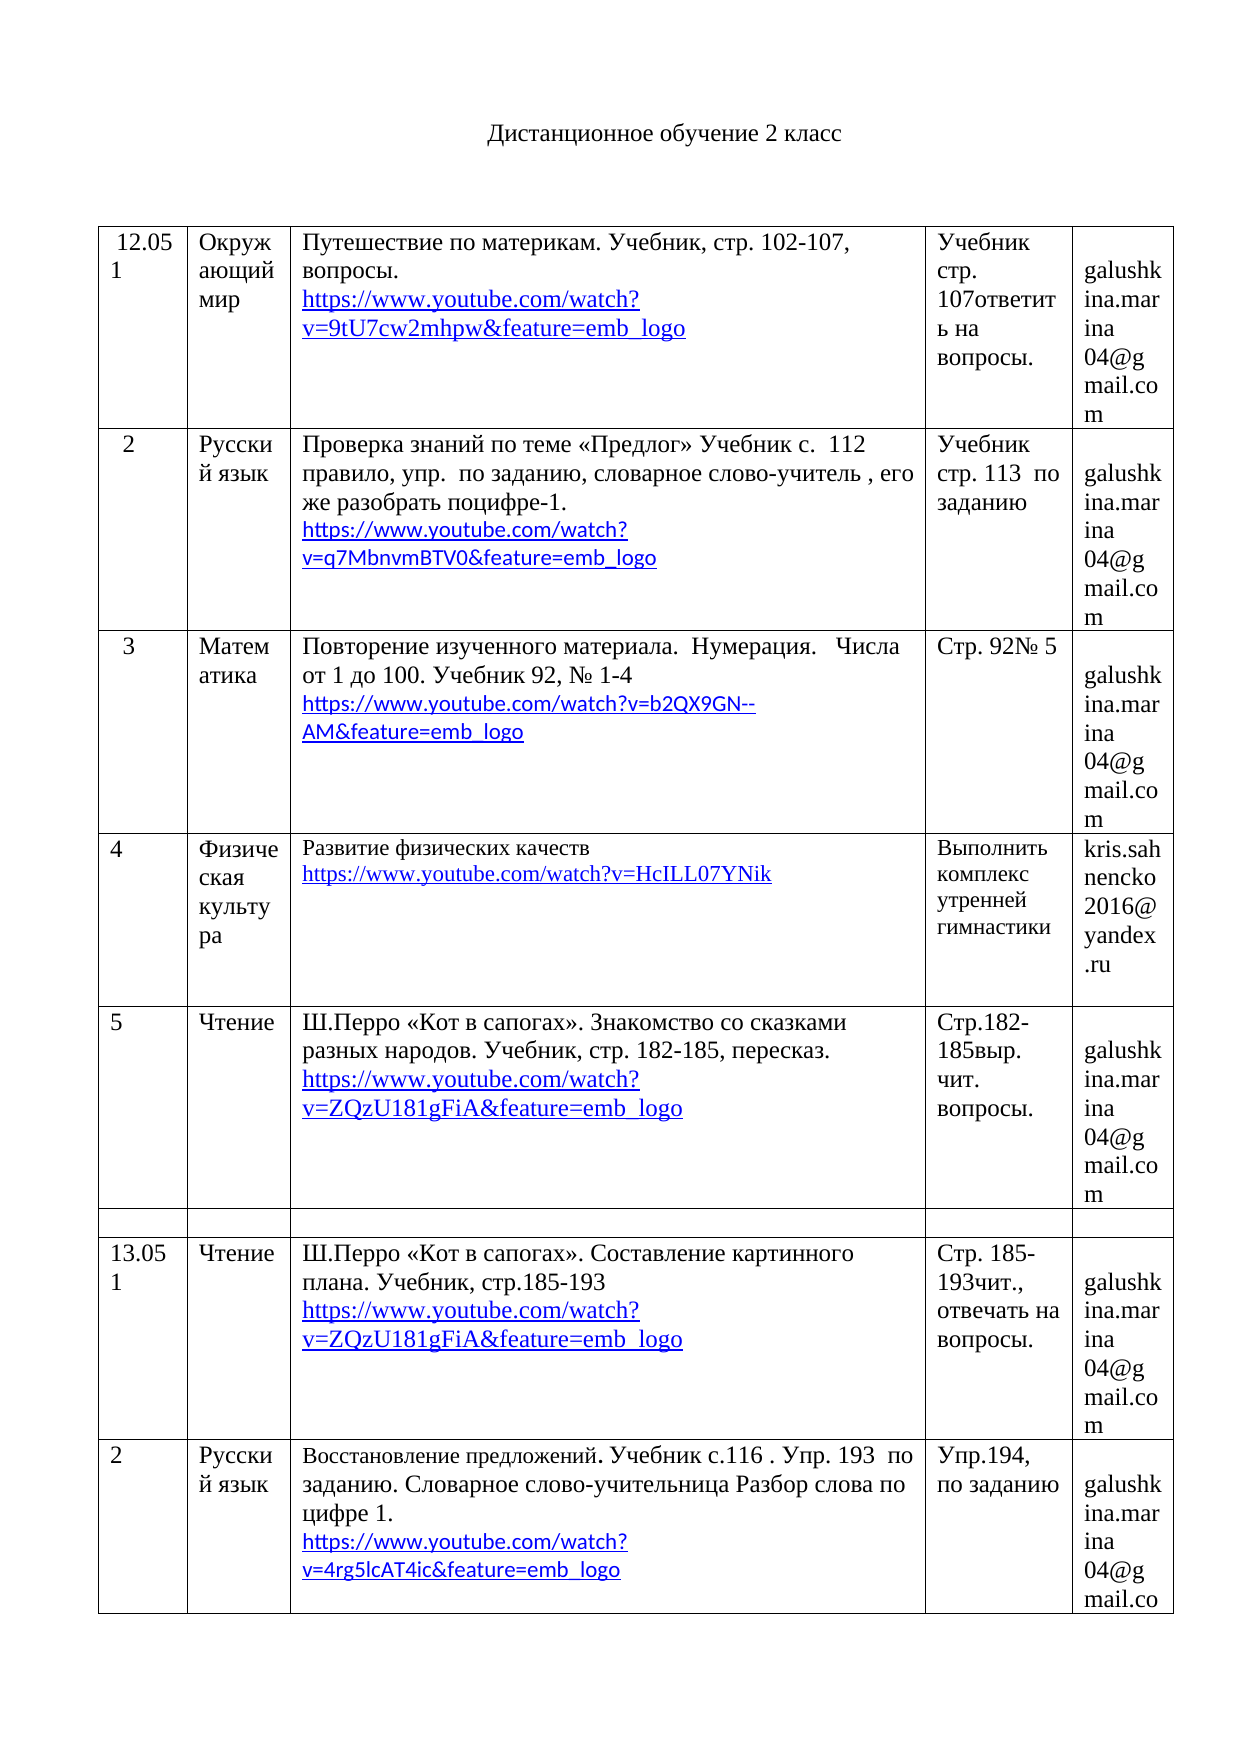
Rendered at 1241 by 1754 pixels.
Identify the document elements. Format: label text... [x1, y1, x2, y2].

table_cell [1073, 1440, 1173, 1613]
table_cell Упр.194, по заданию [926, 1440, 1072, 1613]
table_cell 4 [99, 834, 187, 1006]
table_cell Математика [188, 631, 290, 833]
table_cell Стр.182-185выр. чит. вопросы. [926, 1007, 1072, 1208]
table_cell 2 [99, 429, 187, 630]
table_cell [291, 1440, 925, 1613]
table_cell Выполнить комплекс утренней гимнастики [926, 834, 1072, 1006]
table_cell 5 [99, 1007, 187, 1208]
table_cell galushkina.marina 04@gmail.com [1073, 631, 1173, 833]
table_header 12.05 1 [99, 227, 187, 428]
table_cell kris.sahnencko2016@yandex.ru [1073, 834, 1173, 1006]
table_cell galushkina.marina 04@gmail.com [1073, 1007, 1173, 1208]
table_cell galushkina.marina 04@gmail.com [1073, 1238, 1173, 1439]
table_cell Русский язык [188, 429, 290, 630]
table_header Путешествие по материкам. Учебник, стр. 102-107, вопросы. https://www.youtube.com/watch?v=9tU7cw2mhpw&feature=emb_logo [291, 227, 925, 428]
table_header Окружающий мир [188, 227, 290, 428]
table_cell Физическая культура [188, 834, 290, 1006]
table_cell Проверка знаний по теме «Предлог» Учебник с. 112 правило, упр. по заданию, словарное слово-учитель , его же разобрать поцифре-1. https://www.youtube.com/watch?v=q7MbnvmBTV0&feature=emb_logo [291, 429, 925, 630]
table_cell Чтение [188, 1007, 290, 1208]
table_cell Чтение [188, 1238, 290, 1439]
table_cell Повторение изученного материала. Нумерация. Числа от 1 до 100. Учебник 92, № 1-4 https://www.youtube.com/watch?v=b2QX9GN--AM&feature=emb_logo [291, 631, 925, 833]
table_cell Стр. 185-193чит., отвечать на вопросы. [926, 1238, 1072, 1439]
table_cell [291, 1209, 925, 1237]
table_cell Русский язык [188, 1440, 290, 1613]
table_header galushkina.marina 04@gmail.com [1073, 227, 1173, 428]
table_cell Учебник стр. 113 по заданию [926, 429, 1072, 630]
table_cell [99, 1209, 187, 1237]
table_cell 2 [99, 1440, 187, 1613]
table_cell Стр. 92№ 5 [926, 631, 1072, 833]
table_cell Развитие физических качеств https://www.youtube.com/watch?v=HcILL07YNik [291, 834, 925, 1006]
table_cell 3 [99, 631, 187, 833]
table_header Учебник стр. 107ответить на вопросы. [926, 227, 1072, 428]
table_cell [1073, 1209, 1173, 1237]
table_cell galushkina.marina 04@gmail.com [1073, 429, 1173, 630]
table_cell [926, 1209, 1072, 1237]
text Дистанционное обучение 2 класс [177, 118, 1152, 147]
table_cell Ш.Перро «Кот в сапогах». Знакомство со сказками разных народов. Учебник, стр. 182-185, пересказ. https://www.youtube.com/watch?v=ZQzU181gFiA&feature=emb_logo [291, 1007, 925, 1208]
table_cell Ш.Перро «Кот в сапогах». Составление картинного плана. Учебник, стр.185-193 https://www.youtube.com/watch?v=ZQzU181gFiA&feature=emb_logo [291, 1238, 925, 1439]
table_cell [188, 1209, 290, 1237]
table_cell 13.05 1 [99, 1238, 187, 1439]
